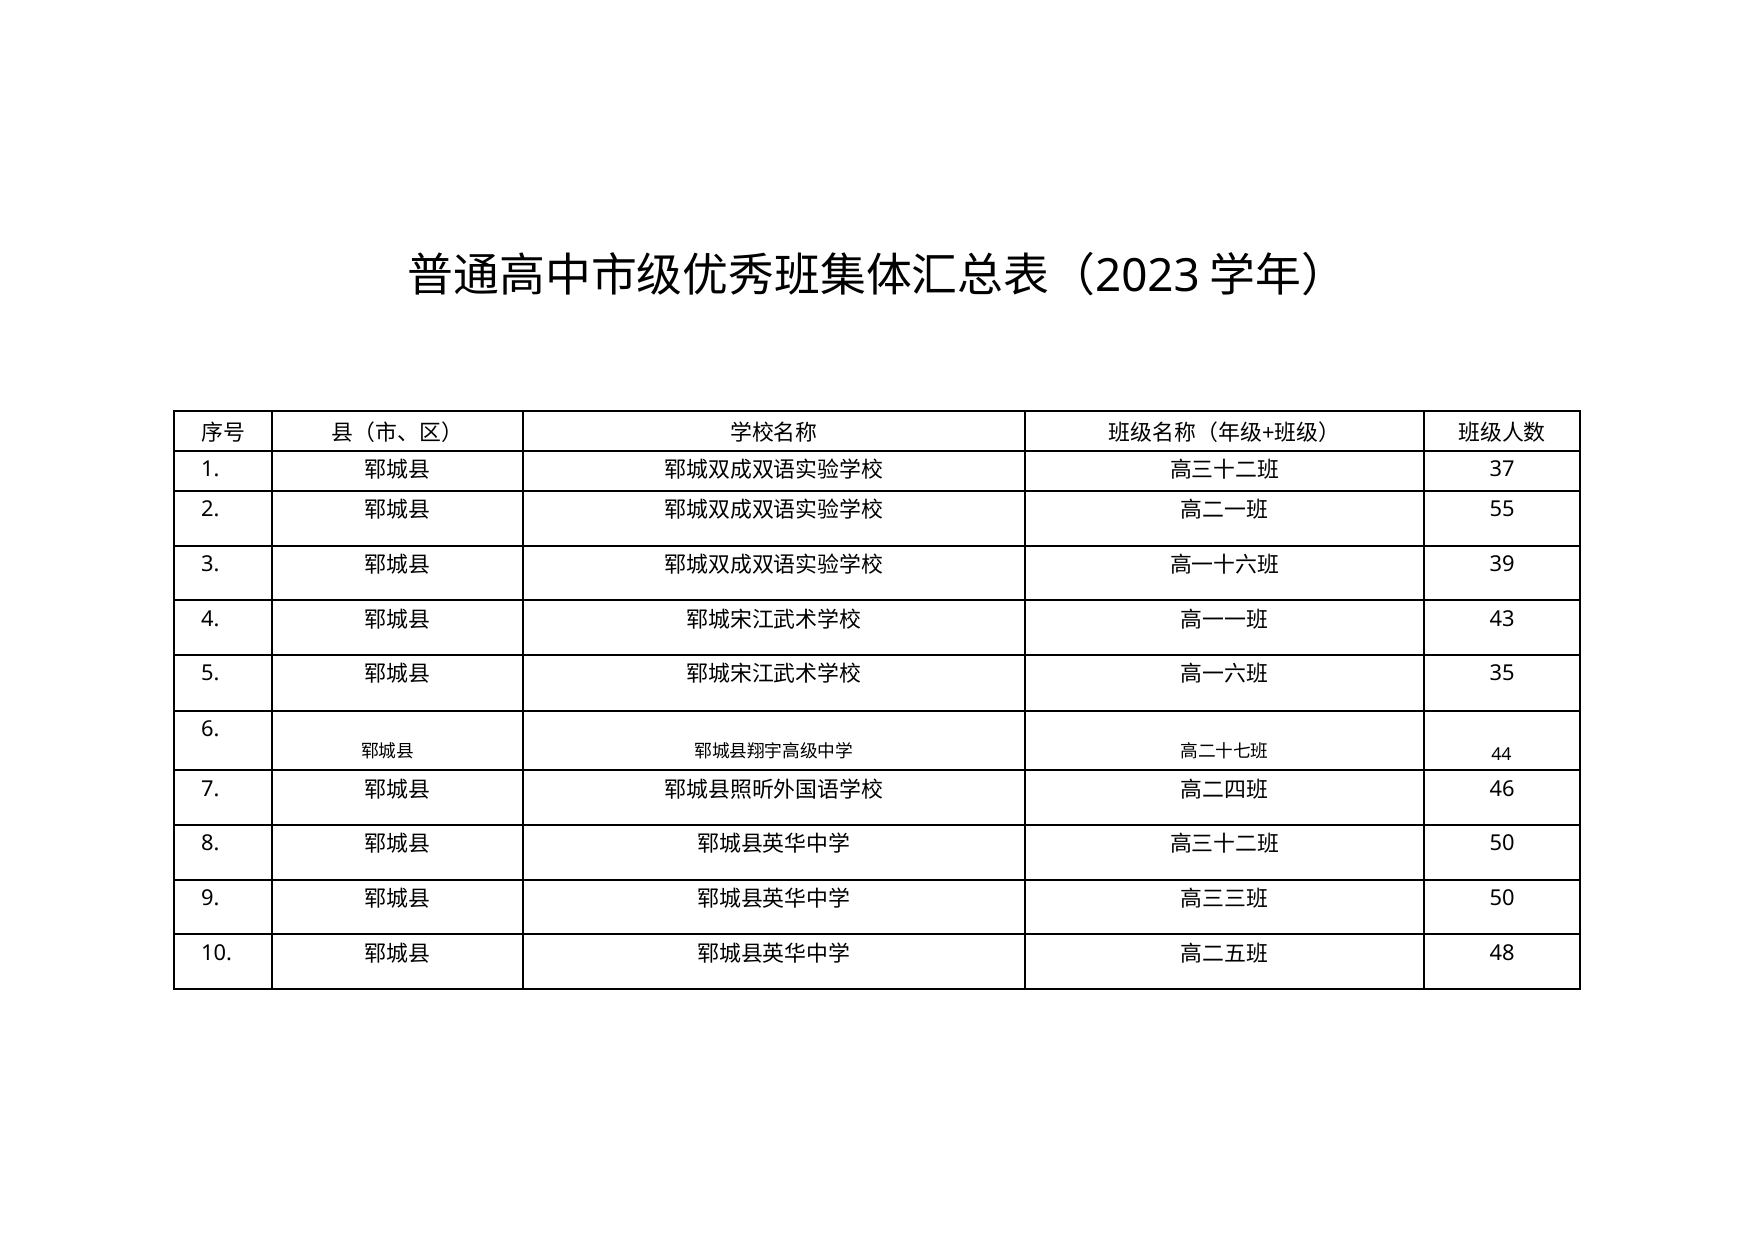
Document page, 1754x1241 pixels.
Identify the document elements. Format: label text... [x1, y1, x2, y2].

table_cell [175, 656, 271, 710]
table_cell 郓城县 [273, 452, 522, 490]
table_cell 43 [1425, 601, 1579, 654]
table_cell 郓城县英华中学 [524, 935, 1024, 988]
table_cell 37 [1425, 452, 1579, 490]
table_cell 郓城双成双语实验学校 [524, 547, 1024, 599]
table_cell [175, 452, 271, 490]
table_cell 郓城双成双语实验学校 [524, 452, 1024, 490]
table_cell 高一六班 [1026, 656, 1423, 710]
table_cell 郓城县 [273, 601, 522, 654]
table_cell 郓城县 [273, 771, 522, 824]
table_cell 郓城县 [273, 547, 522, 599]
table_cell 55 [1425, 492, 1579, 544]
table_cell 50 [1425, 826, 1579, 878]
table_cell 郓城县 [273, 826, 522, 878]
table_cell [175, 601, 271, 654]
table_cell 50 [1425, 881, 1579, 933]
table_cell 郓城县 [273, 935, 522, 988]
table_cell 46 [1425, 771, 1579, 824]
table_cell 高二五班 [1026, 935, 1423, 988]
table_cell [175, 881, 271, 933]
table_cell 郓城双成双语实验学校 [524, 492, 1024, 544]
table_cell 35 [1425, 656, 1579, 710]
table_cell 高一一班 [1026, 601, 1423, 654]
table_cell 高三三班 [1026, 881, 1423, 933]
table_cell 郓城县 [273, 881, 522, 933]
table_cell [175, 492, 271, 544]
table_cell 郓城县英华中学 [524, 881, 1024, 933]
table_cell 郓城县照昕外国语学校 [524, 771, 1024, 824]
table_cell 郓城县 [273, 656, 522, 710]
table_cell [175, 712, 271, 769]
table_cell [175, 547, 271, 599]
table_cell 高三十二班 [1026, 826, 1423, 878]
table_header 班级名称（年级+班级） [1026, 412, 1423, 449]
table_cell [175, 771, 271, 824]
table_cell 48 [1425, 935, 1579, 988]
table_cell 郓城宋江武术学校 [524, 656, 1024, 710]
table_cell 39 [1425, 547, 1579, 599]
table_cell 郓城县 [273, 712, 522, 769]
table_cell 高二十七班 [1026, 712, 1423, 769]
table_cell 郓城县 [273, 492, 522, 544]
table_cell 郓城县翔宇高级中学 [524, 712, 1024, 769]
text 普通高中市级优秀班集体汇总表（2023学年） [150, 223, 1604, 320]
table_header 县（市、区） [273, 412, 522, 449]
table_cell 高三十二班 [1026, 452, 1423, 490]
table_header 序号 [175, 412, 271, 449]
table_cell [175, 826, 271, 878]
table_cell 高二一班 [1026, 492, 1423, 544]
table_cell 郓城宋江武术学校 [524, 601, 1024, 654]
table_cell 高一十六班 [1026, 547, 1423, 599]
table_cell 44 [1425, 712, 1579, 769]
table_cell 郓城县英华中学 [524, 826, 1024, 878]
table_cell [175, 935, 271, 988]
table_header 学校名称 [524, 412, 1024, 449]
table_header 班级人数 [1425, 412, 1579, 449]
table_cell 高二四班 [1026, 771, 1423, 824]
